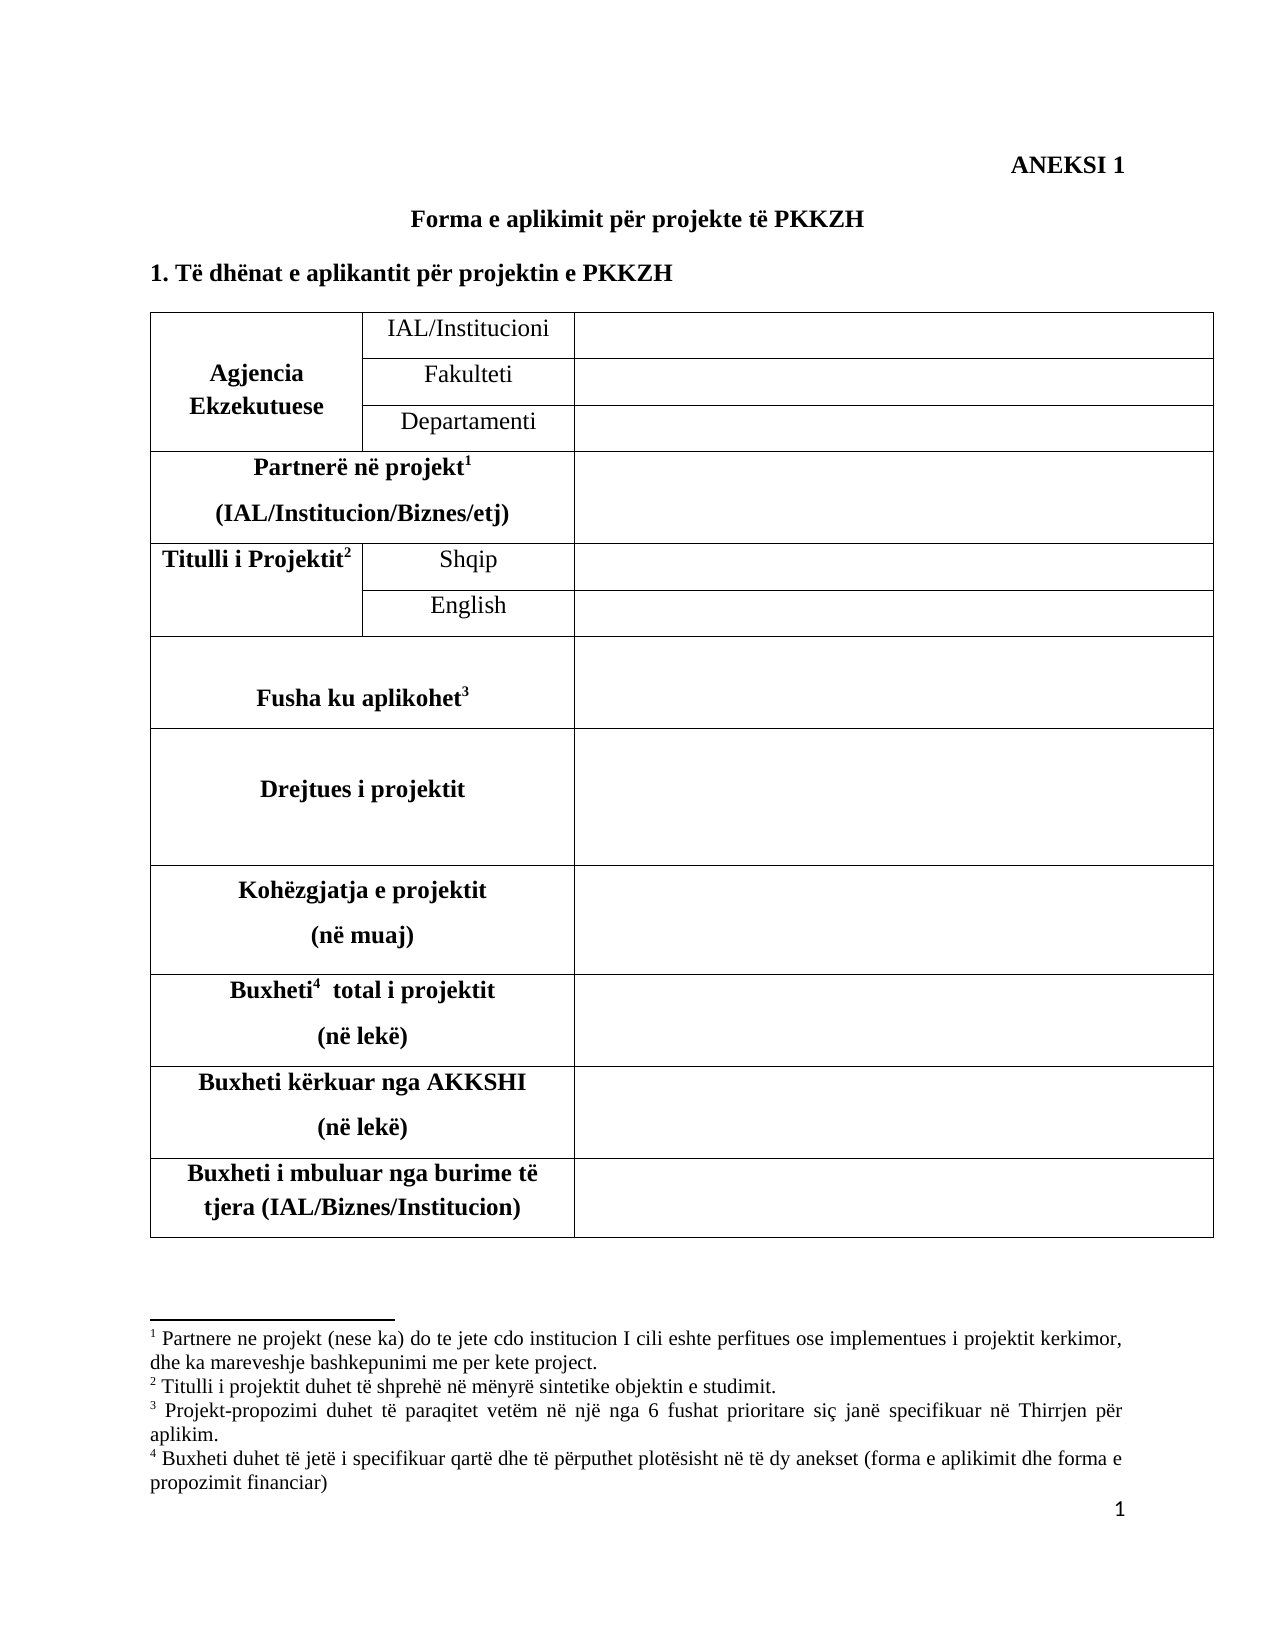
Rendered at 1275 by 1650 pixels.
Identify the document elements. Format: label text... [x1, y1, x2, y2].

table_cell Titulli i Projektit [151, 544, 362, 636]
table_header Agjencia Ekzekutuese [151, 313, 362, 451]
table_cell [575, 975, 1213, 1066]
table_cell [575, 591, 1213, 636]
table_cell [575, 544, 1213, 589]
table_header [575, 313, 1213, 358]
table_cell Departamenti [363, 406, 574, 451]
table_cell Partnerë në projekt (IAL/Institucion/Biznes/etj) [151, 452, 574, 543]
table_cell [575, 866, 1213, 974]
table_cell [575, 359, 1213, 405]
text Forma e aplikimit për projekte të PKKZH [150, 204, 1125, 233]
table_cell Kohëzgjatja e projektit (në muaj) [151, 866, 574, 974]
text 1. Të dhënat e aplikantit për projektin e PKKZH [150, 258, 1125, 286]
table_cell [575, 1159, 1213, 1237]
table_cell [575, 637, 1213, 728]
table_cell Drejtues i projektit [151, 729, 574, 865]
table_header IAL/Institucioni [363, 313, 574, 358]
table_cell English [363, 591, 574, 636]
table_cell Buxheti total i projektit (në lekë) [151, 975, 574, 1066]
table_cell [575, 406, 1213, 451]
table_cell [575, 729, 1213, 865]
table_cell Buxheti i mbuluar nga burime të tjera (IAL/Biznes/Institucion) [151, 1159, 574, 1237]
text ANEKSI 1 [150, 150, 1125, 179]
table_cell Fusha ku aplikohet [151, 637, 574, 728]
table_cell Fakulteti [363, 359, 574, 405]
table_cell Shqip [363, 544, 574, 589]
table_cell [575, 1067, 1213, 1157]
table_cell [575, 452, 1213, 543]
table_cell Buxheti kërkuar nga AKKSHI (në lekë) [151, 1067, 574, 1157]
